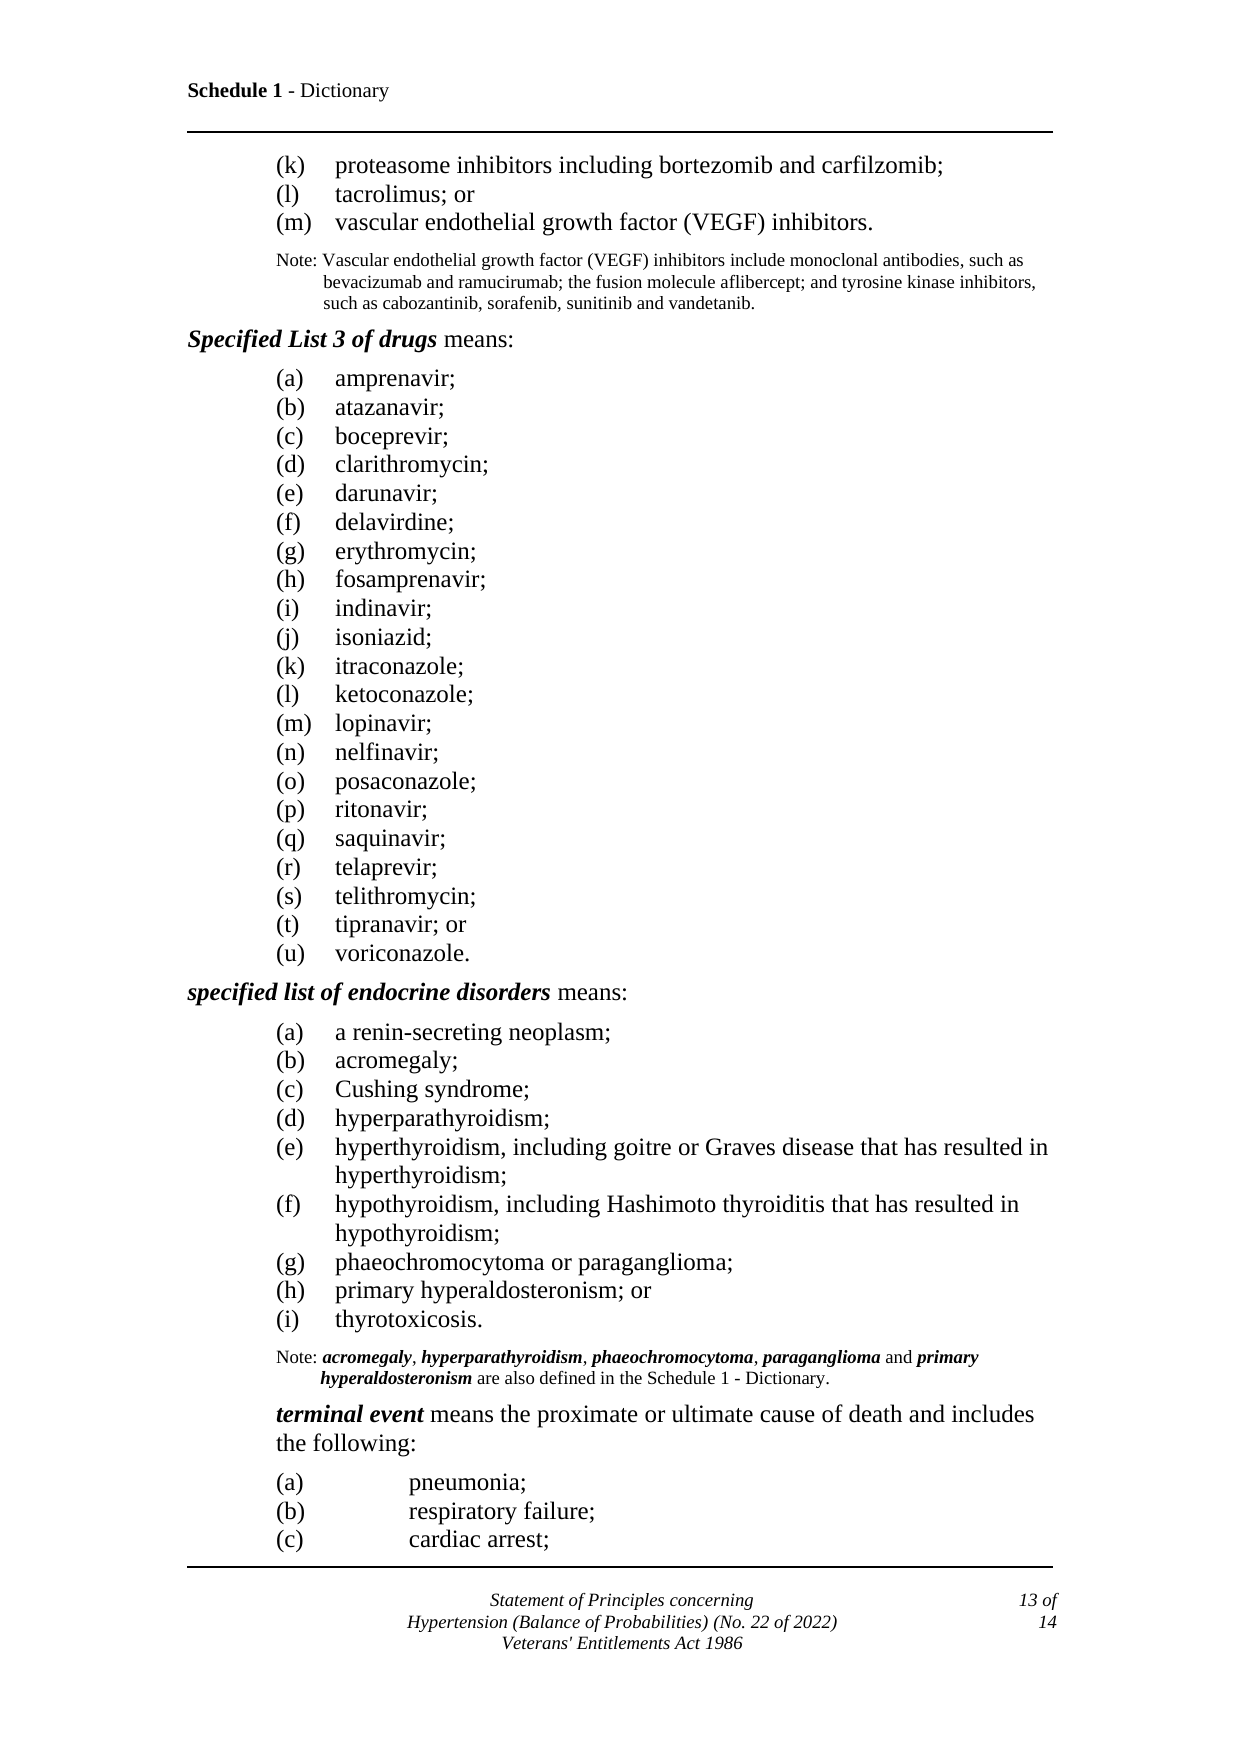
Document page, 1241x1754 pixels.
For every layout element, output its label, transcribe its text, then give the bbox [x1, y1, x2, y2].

text pneumonia; [276, 1467, 1053, 1496]
text delavirdine; [276, 507, 1053, 536]
text Cushing syndrome; [276, 1074, 1053, 1103]
text cardiac arrest; [276, 1524, 1053, 1553]
text hypothyroidism, including Hashimoto thyroiditis that has resulted in hypothyroidism; [276, 1189, 1053, 1247]
text darunavir; [276, 478, 1053, 507]
text telithromycin; [276, 881, 1053, 909]
text Specified List 3 of drugs means: [181, 324, 1053, 353]
text atazanavir; [276, 392, 1053, 421]
text vascular endothelial growth factor (VEGF) inhibitors. [276, 207, 1053, 236]
text amprenavir; [276, 363, 1053, 392]
text saquinavir; [276, 823, 1053, 852]
text posaconazole; [276, 766, 1053, 794]
text isoniazid; [276, 622, 1053, 651]
text telaprevir; [276, 852, 1053, 881]
text hyperparathyroidism; [276, 1103, 1053, 1132]
text phaeochromocytoma or paraganglioma; [276, 1247, 1053, 1275]
text ritonavir; [276, 794, 1053, 823]
text clarithromycin; [276, 449, 1053, 478]
text tipranavir; or [276, 909, 1053, 938]
text indinavir; [276, 593, 1053, 622]
text a renin-secreting neoplasm; [276, 1017, 1053, 1045]
text Note: acromegaly, hyperparathyroidism, phaeochromocytoma, paraganglioma and primary hyperaldosteronism are also defined in the Schedule 1 - Dictionary. [276, 1346, 1053, 1389]
text acromegaly; [276, 1045, 1053, 1074]
text Note: Vascular endothelial growth factor (VEGF) inhibitors include monoclonal antibodies, such as bevacizumab and ramucirumab; the fusion molecule aflibercept; and tyrosine kinase inhibitors, such as cabozantinib, sorafenib, sunitinib and vandetanib. [276, 249, 1053, 314]
text ketoconazole; [276, 679, 1053, 708]
text itraconazole; [276, 651, 1053, 679]
text proteasome inhibitors including bortezomib and carfilzomib; [276, 150, 1053, 179]
text boceprevir; [276, 421, 1053, 449]
text primary hyperaldosteronism; or [276, 1275, 1053, 1304]
text specified list of endocrine disorders means: [181, 977, 1053, 1006]
text erythromycin; [276, 536, 1053, 564]
text thyrotoxicosis. [276, 1304, 1053, 1333]
text hyperthyroidism, including goitre or Graves disease that has resulted in hyperthyroidism; [276, 1132, 1053, 1189]
text tacrolimus; or [276, 179, 1053, 207]
text terminal event means the proximate or ultimate cause of death and includes the following: [187, 1399, 1053, 1457]
text respiratory failure; [276, 1496, 1053, 1524]
text voriconazole. [276, 938, 1053, 967]
text fosamprenavir; [276, 564, 1053, 593]
text nelfinavir; [276, 737, 1053, 766]
text lopinavir; [276, 708, 1053, 737]
